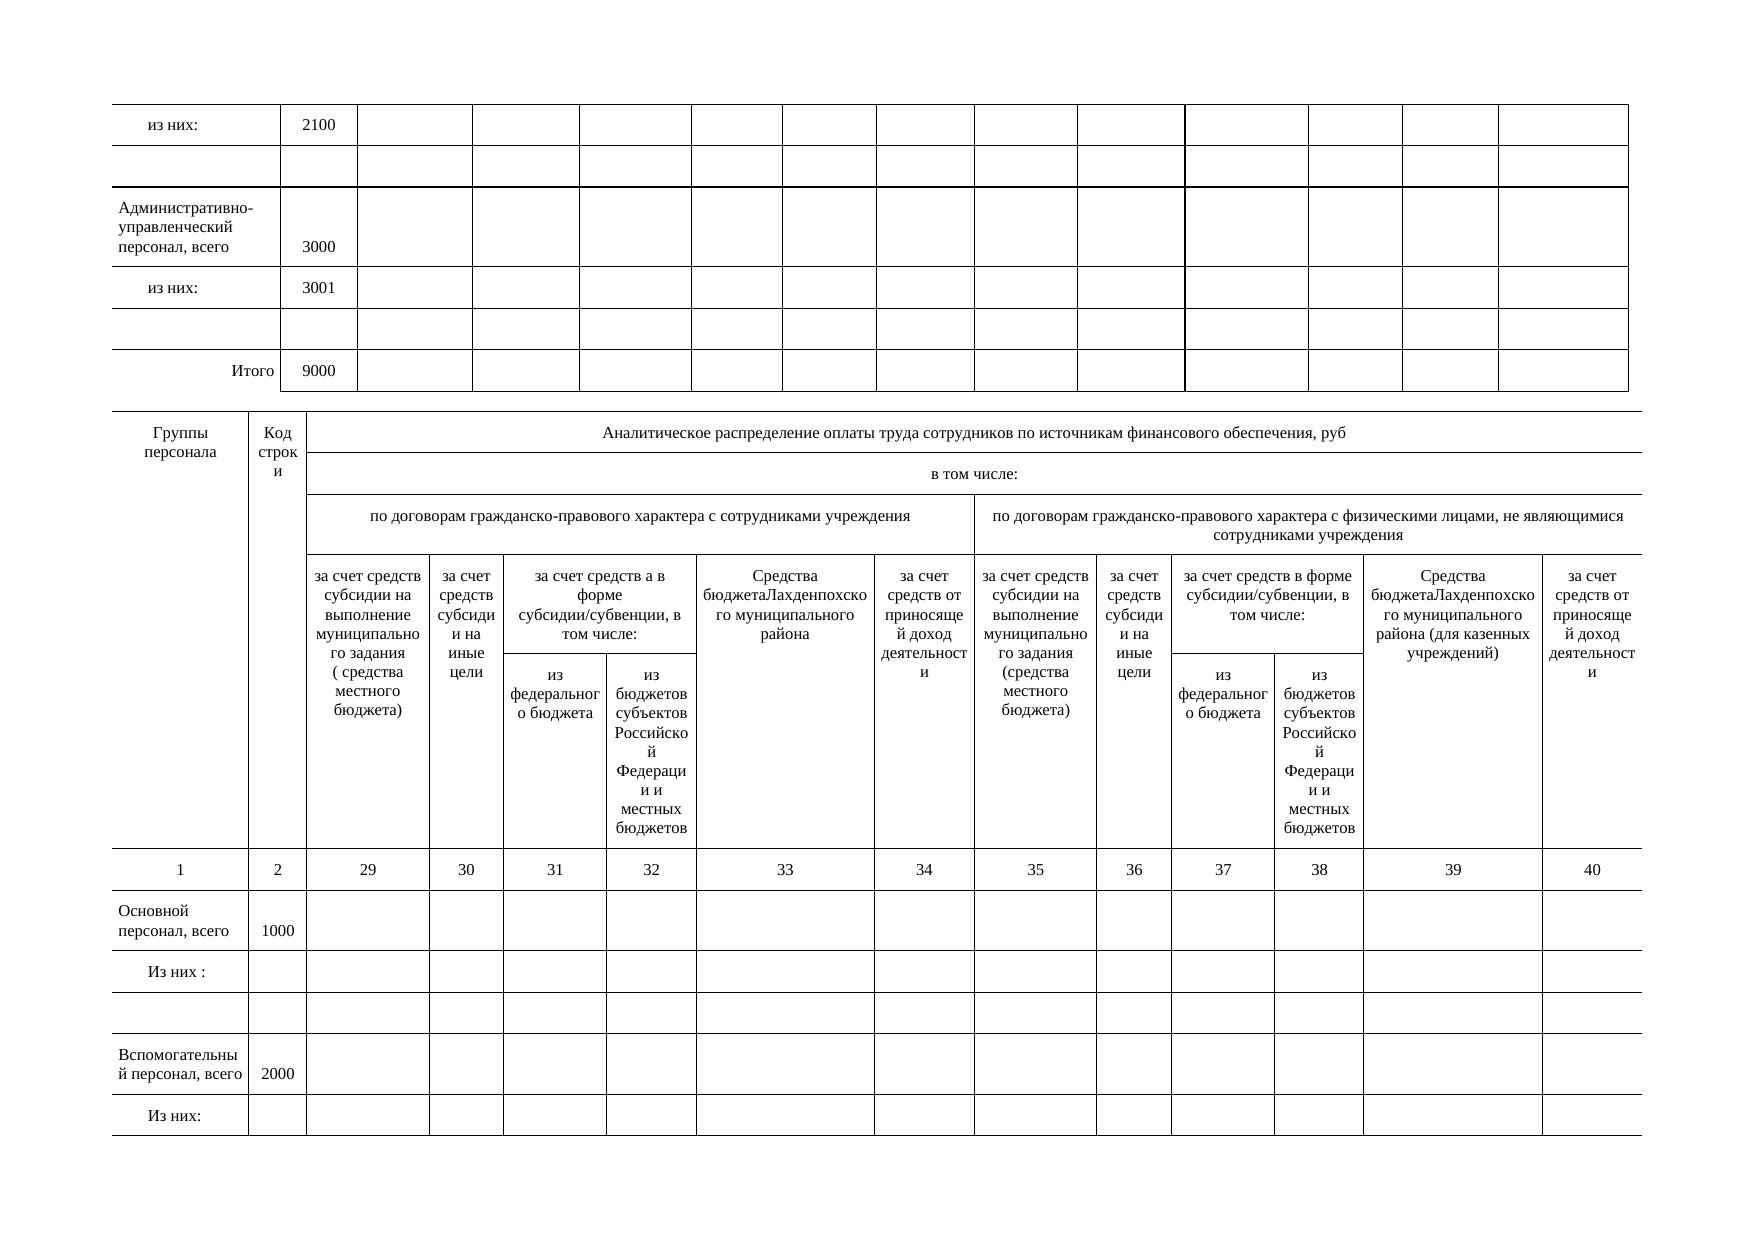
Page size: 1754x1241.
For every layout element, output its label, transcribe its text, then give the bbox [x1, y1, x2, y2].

table_cell [580, 188, 691, 266]
table_cell Средства бюджетаЛахденпохского муниципального района [697, 555, 874, 848]
table_cell [1097, 1034, 1171, 1094]
table_cell [358, 350, 472, 391]
table_cell 2 [249, 849, 306, 889]
table_cell [1403, 350, 1498, 391]
table_cell [1543, 993, 1642, 1033]
table_cell Итого [112, 350, 280, 391]
table_cell [1364, 891, 1542, 950]
table_cell [607, 891, 696, 950]
table_cell [975, 146, 1077, 186]
table_cell [249, 1095, 306, 1135]
table_cell 3000 [281, 188, 357, 266]
table_cell [875, 1095, 974, 1135]
table_cell [430, 1034, 503, 1094]
table_cell [877, 309, 974, 349]
table_cell 37 [1172, 849, 1274, 889]
table_cell [783, 350, 876, 391]
table_cell [1499, 350, 1628, 391]
table_cell [1403, 309, 1498, 349]
table_cell [1078, 188, 1184, 266]
table_cell [473, 309, 579, 349]
table_cell [112, 993, 248, 1033]
table_cell [1078, 105, 1184, 145]
table_cell [1309, 146, 1402, 186]
table_cell [249, 951, 306, 992]
table_header Код строки [249, 412, 306, 848]
table_cell [1186, 267, 1308, 308]
table_cell за счет средств субсидии на выполнение муниципального задания (средства местного бюджета) [975, 555, 1096, 848]
table_cell [473, 105, 579, 145]
table_cell из них: [112, 267, 280, 308]
table_cell [504, 993, 606, 1033]
table_cell [249, 993, 306, 1033]
table_cell [1543, 951, 1642, 992]
table_cell [697, 1034, 874, 1094]
table_cell [1078, 146, 1184, 186]
table_cell [692, 309, 782, 349]
table_cell 35 [975, 849, 1096, 889]
table_cell [1275, 891, 1363, 950]
table_cell [875, 891, 974, 950]
table_cell 30 [430, 849, 503, 889]
table_cell [1499, 267, 1628, 308]
table_cell [1364, 1095, 1542, 1135]
table_cell Из них: [112, 1095, 248, 1135]
table_cell [697, 951, 874, 992]
table_cell за счет средств субсидии на иные цели [1097, 555, 1171, 848]
table_cell [504, 951, 606, 992]
table_cell 32 [607, 849, 696, 889]
table_cell [783, 146, 876, 186]
table_cell Вспомогательный персонал, всего [112, 1034, 248, 1094]
table_cell [975, 891, 1096, 950]
table_cell [1403, 146, 1498, 186]
table_cell [877, 105, 974, 145]
table_cell [1172, 1034, 1274, 1094]
table_cell [692, 350, 782, 391]
table_cell из бюджетов субъектов Российской Федерации и местных бюджетов [607, 654, 696, 848]
table_cell [692, 188, 782, 266]
table_cell [1097, 993, 1171, 1033]
table_cell [1309, 350, 1402, 391]
table_cell [504, 1095, 606, 1135]
table_cell [783, 105, 876, 145]
table_cell [975, 267, 1077, 308]
table_cell 39 [1364, 849, 1542, 889]
table_cell [1543, 1034, 1642, 1094]
table_cell [307, 1095, 429, 1135]
table_cell [281, 146, 357, 186]
table_cell [697, 993, 874, 1033]
table_cell 34 [875, 849, 974, 889]
table_cell 2100 [281, 105, 357, 145]
table_cell [307, 1034, 429, 1094]
table_cell 38 [1275, 849, 1363, 889]
table_cell [975, 1095, 1096, 1135]
table_cell [504, 1034, 606, 1094]
table_cell [1078, 309, 1184, 349]
table_cell [877, 146, 974, 186]
table_cell [607, 1034, 696, 1094]
table_cell [875, 951, 974, 992]
table_cell [112, 309, 280, 349]
table_cell [1172, 891, 1274, 950]
table_cell за счет средств от приносящей доход деятельности [875, 555, 974, 848]
table_cell Основной персонал, всего [112, 891, 248, 950]
table_cell [975, 309, 1077, 349]
table_header Аналитическое распределение оплаты труда сотрудников по источникам финансового обеспечения, руб [307, 412, 1642, 452]
table_cell [607, 1095, 696, 1135]
table_cell [1403, 188, 1498, 266]
table_cell [1275, 1034, 1363, 1094]
table_cell из федерального бюджета [504, 654, 606, 848]
table_cell из бюджетов субъектов Российской Федерации и местных бюджетов [1275, 654, 1363, 848]
table_cell [975, 188, 1077, 266]
table_cell [430, 891, 503, 950]
table_cell за счет средств субсидии на иные цели [430, 555, 503, 848]
table_cell 29 [307, 849, 429, 889]
table_cell [692, 105, 782, 145]
table_cell [1309, 188, 1402, 266]
table_cell [875, 993, 974, 1033]
table_cell [473, 188, 579, 266]
table_cell [1543, 891, 1642, 950]
table_cell 31 [504, 849, 606, 889]
table_cell [975, 951, 1096, 992]
table_cell [1097, 1095, 1171, 1135]
table_cell [1097, 951, 1171, 992]
table_cell [430, 993, 503, 1033]
table_cell [875, 1034, 974, 1094]
table_cell [975, 1034, 1096, 1094]
table_cell [473, 267, 579, 308]
table_cell Средства бюджетаЛахденпохского муниципального района (для казенных учреждений) [1364, 555, 1542, 848]
table_cell [1403, 105, 1498, 145]
table_cell [358, 146, 472, 186]
table_cell [580, 105, 691, 145]
table_cell из федерального бюджета [1172, 654, 1274, 848]
table_cell [1364, 1034, 1542, 1094]
table_cell [580, 309, 691, 349]
table_cell [1275, 951, 1363, 992]
table_cell [358, 267, 472, 308]
table_cell [1309, 105, 1402, 145]
table_cell Административно-управленческий персонал, всего [112, 188, 280, 266]
table_cell 2000 [249, 1034, 306, 1094]
table_cell из них: [112, 105, 280, 145]
table_cell по договорам гражданско-правового характера с физическими лицами, не являющимися сотрудниками учреждения [975, 495, 1642, 554]
table_cell [1186, 350, 1308, 391]
table_cell [1186, 146, 1308, 186]
table_cell [307, 951, 429, 992]
table_cell за счет средств от приносящей доход деятельности [1543, 555, 1642, 848]
table_cell [307, 993, 429, 1033]
table_cell [358, 105, 472, 145]
table_cell 3001 [281, 267, 357, 308]
table_cell [692, 267, 782, 308]
table_cell [1097, 891, 1171, 950]
table_cell [1172, 951, 1274, 992]
table_cell [1275, 993, 1363, 1033]
table_cell [112, 146, 280, 186]
table_cell [1309, 267, 1402, 308]
table_cell [1275, 1095, 1363, 1135]
table_cell [1543, 1095, 1642, 1135]
table_cell [697, 1095, 874, 1135]
table_cell [783, 309, 876, 349]
table_cell в том числе: [307, 453, 1642, 494]
table_cell 36 [1097, 849, 1171, 889]
table_cell [1499, 146, 1628, 186]
table_cell 1000 [249, 891, 306, 950]
table_cell за счет средств в форме субсидии/субвенции, в том числе: [1172, 555, 1363, 653]
table_cell [504, 891, 606, 950]
table_cell [1186, 105, 1308, 145]
table_cell [1403, 267, 1498, 308]
table_cell [580, 267, 691, 308]
table_cell [975, 993, 1096, 1033]
table_cell [1499, 105, 1628, 145]
table_cell [697, 891, 874, 950]
table_cell 1 [112, 849, 248, 889]
table_cell [281, 309, 357, 349]
table_cell 9000 [281, 350, 357, 391]
table_cell [1499, 309, 1628, 349]
table_cell Из них : [112, 951, 248, 992]
table_cell [877, 350, 974, 391]
table_cell [358, 188, 472, 266]
table_cell [1499, 188, 1628, 266]
table_cell [1186, 188, 1308, 266]
table_cell [975, 350, 1077, 391]
table_cell [692, 146, 782, 186]
table_cell [1364, 951, 1542, 992]
table_cell [877, 188, 974, 266]
table_cell [1364, 993, 1542, 1033]
table_cell [607, 951, 696, 992]
table_cell [430, 1095, 503, 1135]
table_cell [580, 146, 691, 186]
table_cell [607, 993, 696, 1033]
table_cell за счет средств а в форме субсидии/субвенции, в том числе: [504, 555, 696, 653]
table_cell [430, 951, 503, 992]
table_cell [1078, 267, 1184, 308]
table_cell [1172, 993, 1274, 1033]
table_cell [358, 309, 472, 349]
table_header Группы персонала [112, 412, 248, 848]
table_cell [783, 188, 876, 266]
table_cell [1309, 309, 1402, 349]
table_cell по договорам гражданско-правового характера с сотрудниками учреждения [307, 495, 974, 554]
table_cell [473, 146, 579, 186]
table_cell [783, 267, 876, 308]
table_cell [580, 350, 691, 391]
table_cell 40 [1543, 849, 1642, 889]
table_cell [1078, 350, 1184, 391]
table_cell [975, 105, 1077, 145]
table_cell [307, 891, 429, 950]
table_cell за счет средств субсидии на выполнение муниципального задания ( средства местного бюджета) [307, 555, 429, 848]
table_cell 33 [697, 849, 874, 889]
table_cell [473, 350, 579, 391]
table_cell [1186, 309, 1308, 349]
table_cell [877, 267, 974, 308]
table_cell [1172, 1095, 1274, 1135]
